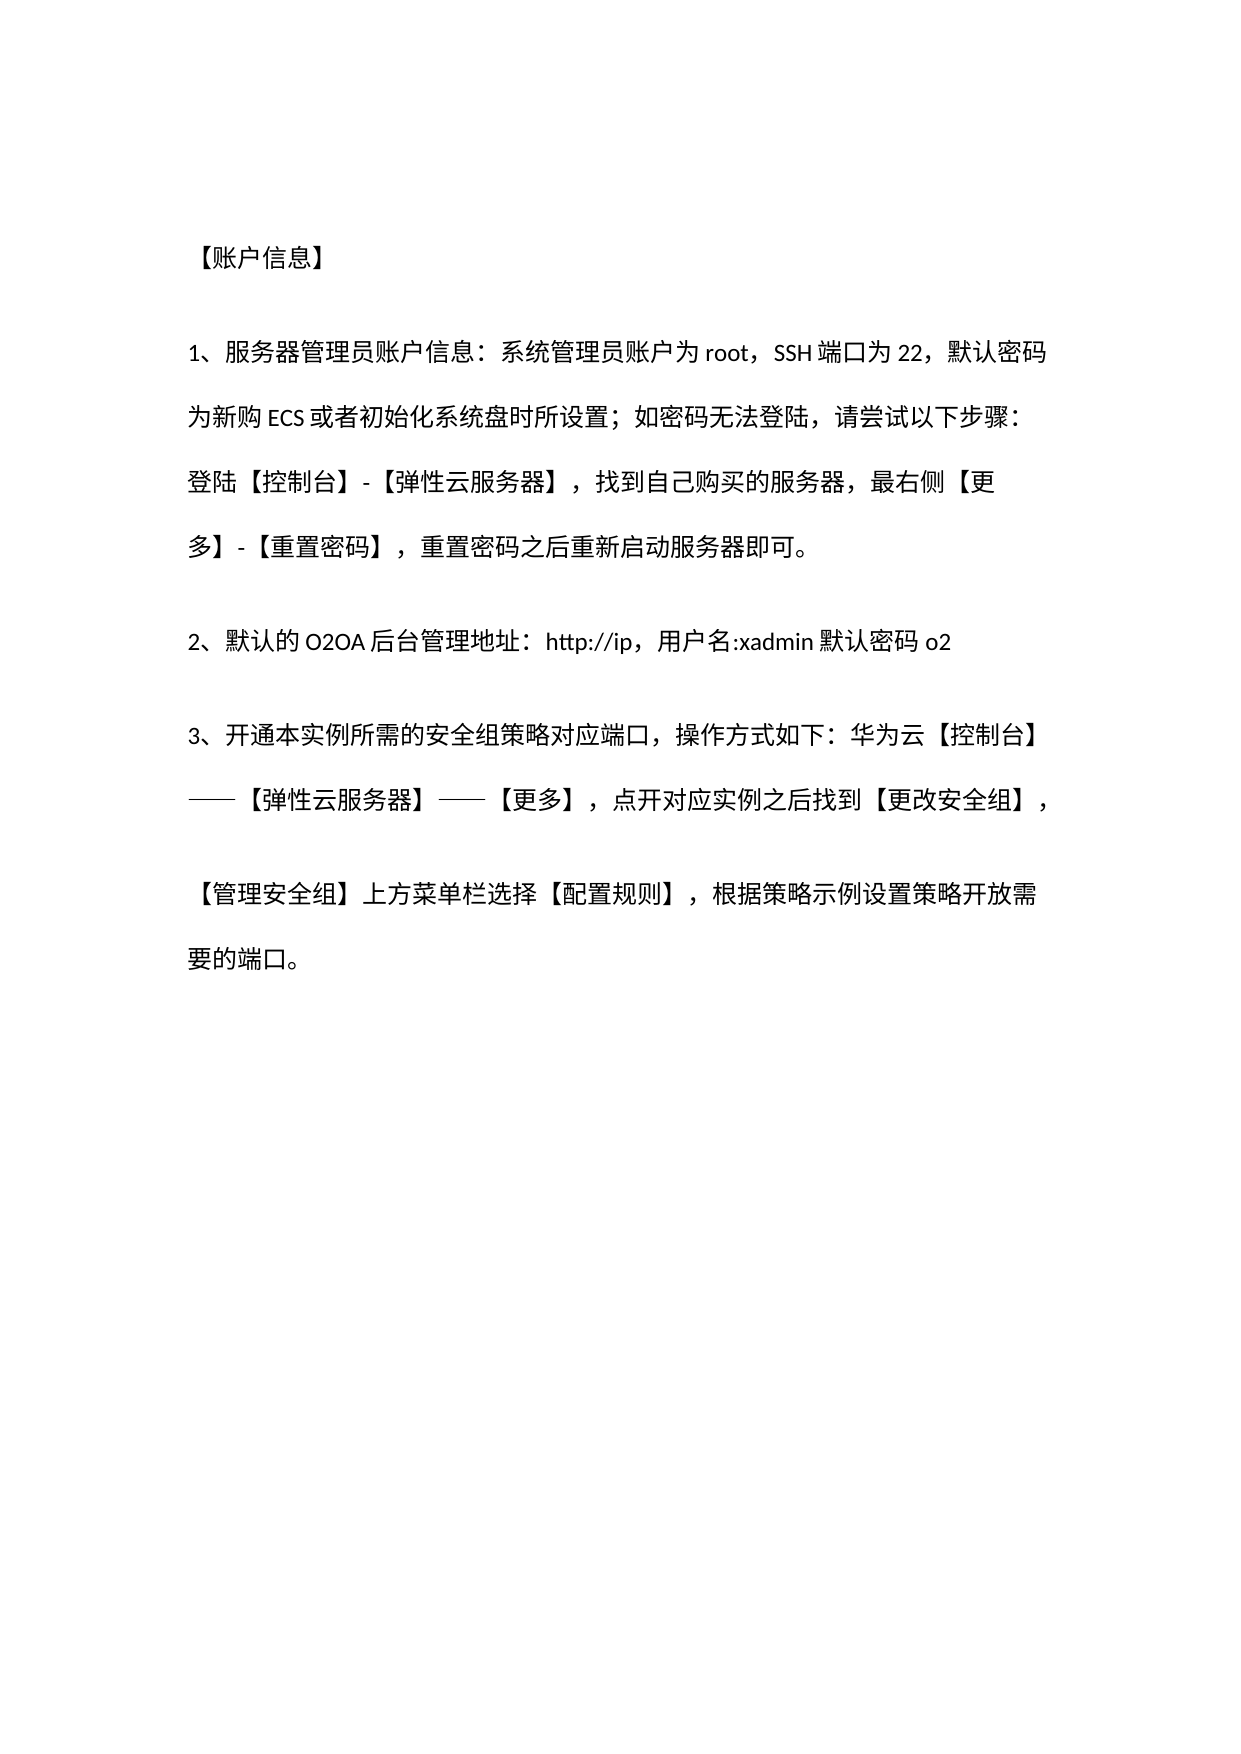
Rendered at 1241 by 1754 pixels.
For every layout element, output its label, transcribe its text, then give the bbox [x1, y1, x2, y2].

text 2、默认的O2OA后台管理地址：http://ip，用户名:xadmin 默认密码 o2 [187, 607, 1053, 672]
text 1、服务器管理员账户信息：系统管理员账户为root，SSH端口为22，默认密码为新购ECS或者初始化系统盘时所设置；如密码无法登陆，请尝试以下步骤：登陆【控制台】-【弹性云服务器】，找到自己购买的服务器，最右侧【更多】-【重置密码】，重置密码之后重新启动服务器即可。 [187, 318, 1053, 578]
text 【账户信息】 [187, 224, 1053, 289]
text 【管理安全组】上方菜单栏选择【配置规则】，根据策略示例设置策略开放需 要的端口。 [187, 860, 1053, 990]
text 3、开通本实例所需的安全组策略对应端口，操作方式如下：华为云【控制台】——【弹性云服务器】——【更多】，点开对应实例之后找到【更改安全组】， [187, 701, 1053, 831]
